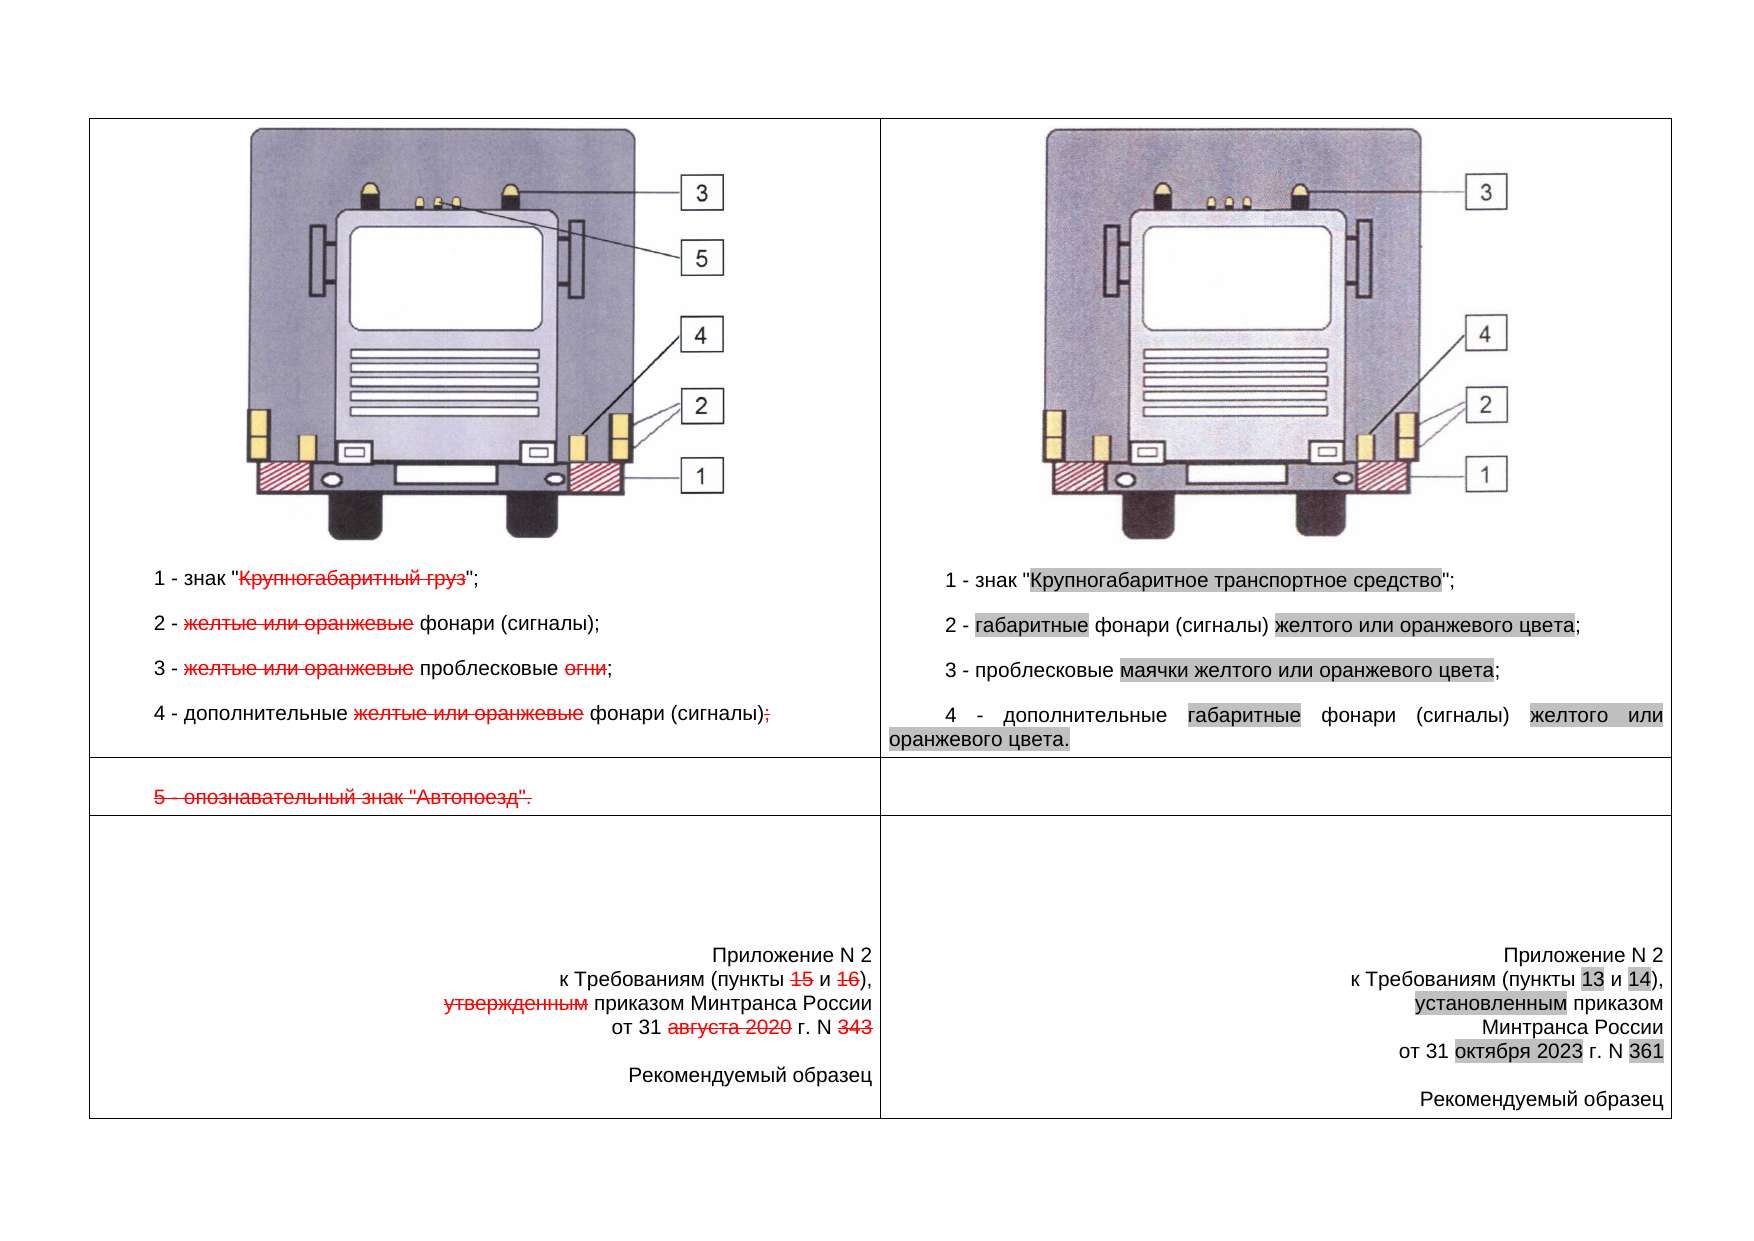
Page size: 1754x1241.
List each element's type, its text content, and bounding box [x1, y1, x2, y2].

table_cell [881, 758, 1671, 815]
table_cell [90, 119, 880, 757]
picture [1039, 125, 1513, 544]
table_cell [90, 816, 880, 1118]
picture [243, 125, 727, 542]
table_cell 5 - опознавательный знак "Автопоезд". [90, 758, 880, 815]
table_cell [881, 816, 1671, 1118]
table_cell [881, 119, 1671, 757]
